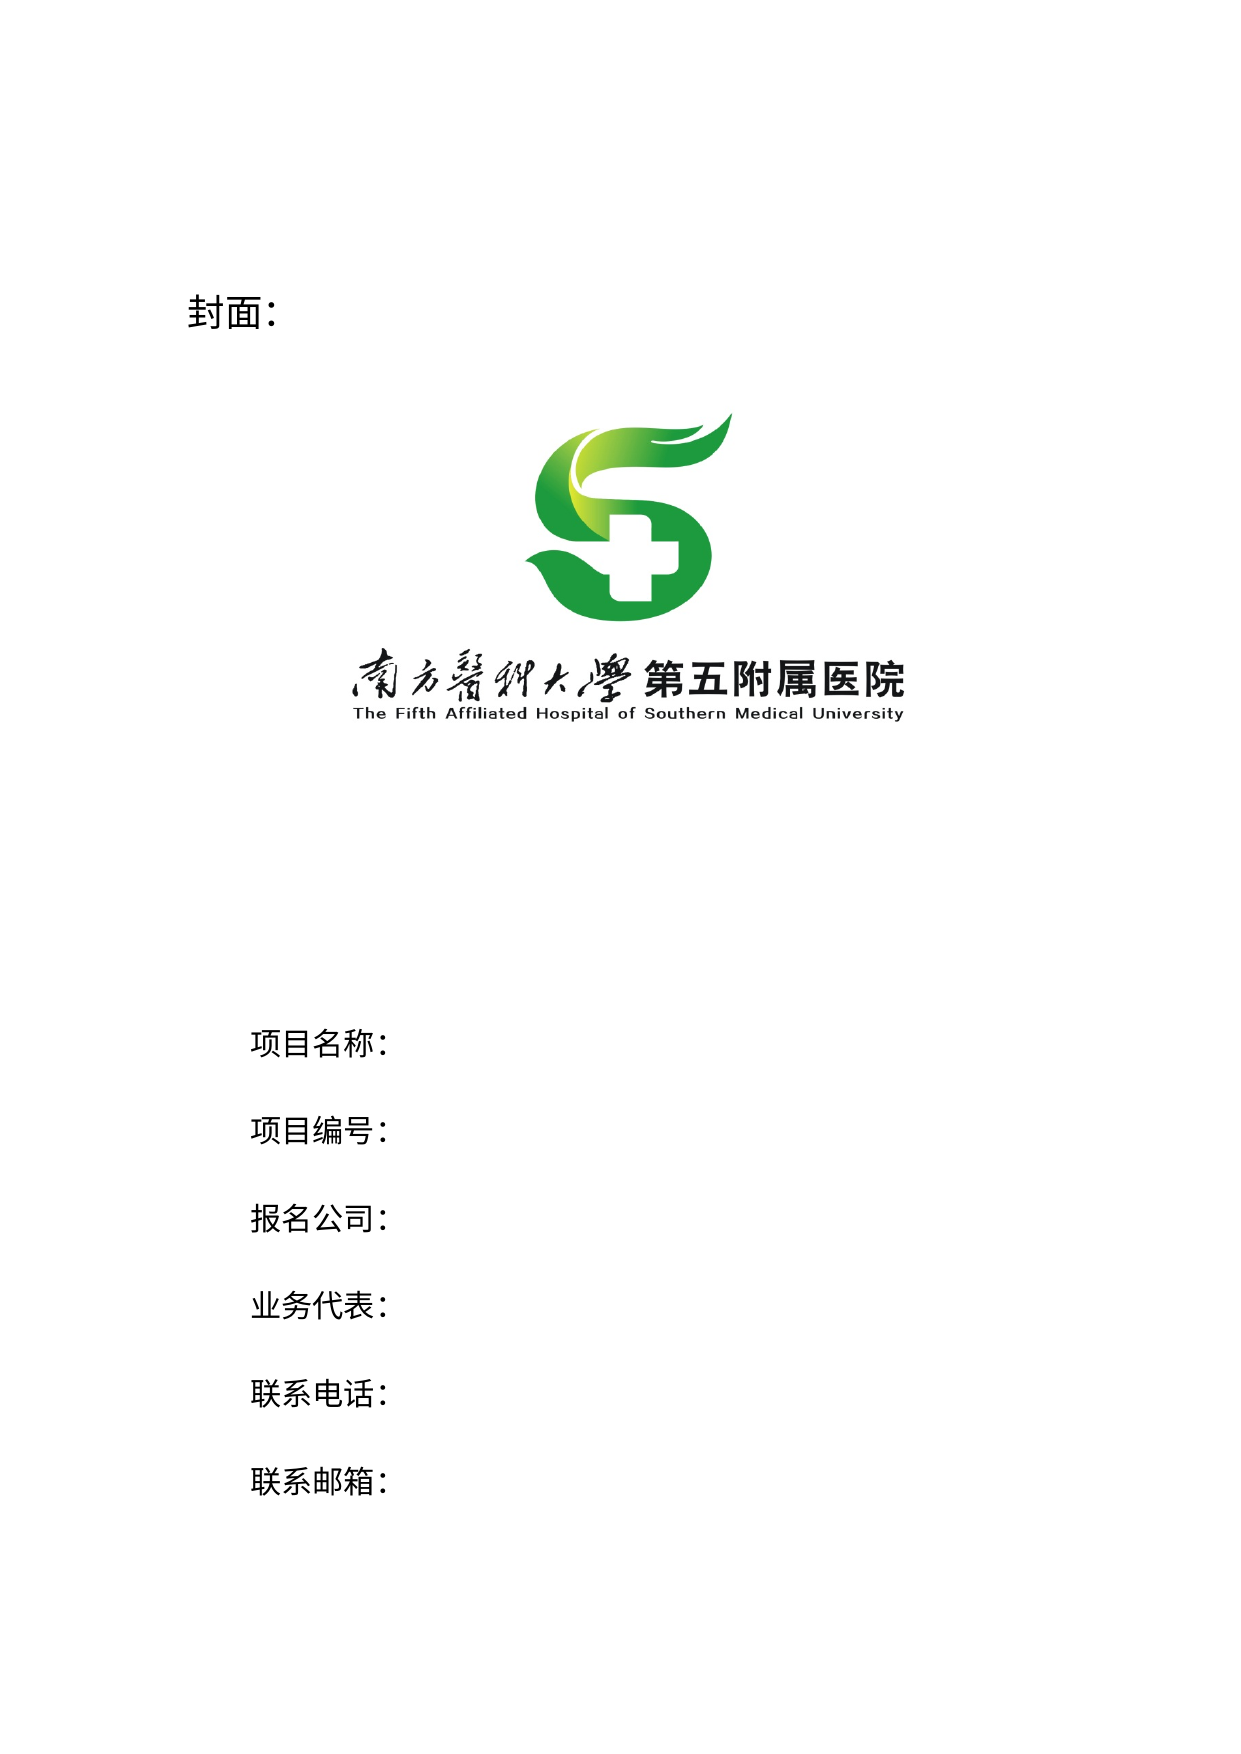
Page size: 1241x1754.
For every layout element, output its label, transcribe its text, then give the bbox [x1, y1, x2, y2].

text 项目名称： [187, 1009, 1053, 1074]
text 报名公司： [187, 1184, 1053, 1249]
text 业务代表： [187, 1272, 1053, 1337]
text 项目编号： [187, 1097, 1053, 1162]
text 联系邮箱： [187, 1447, 1053, 1512]
text 联系电话： [187, 1359, 1053, 1424]
text 封面： [187, 278, 1053, 343]
picture [112, 384, 1144, 752]
